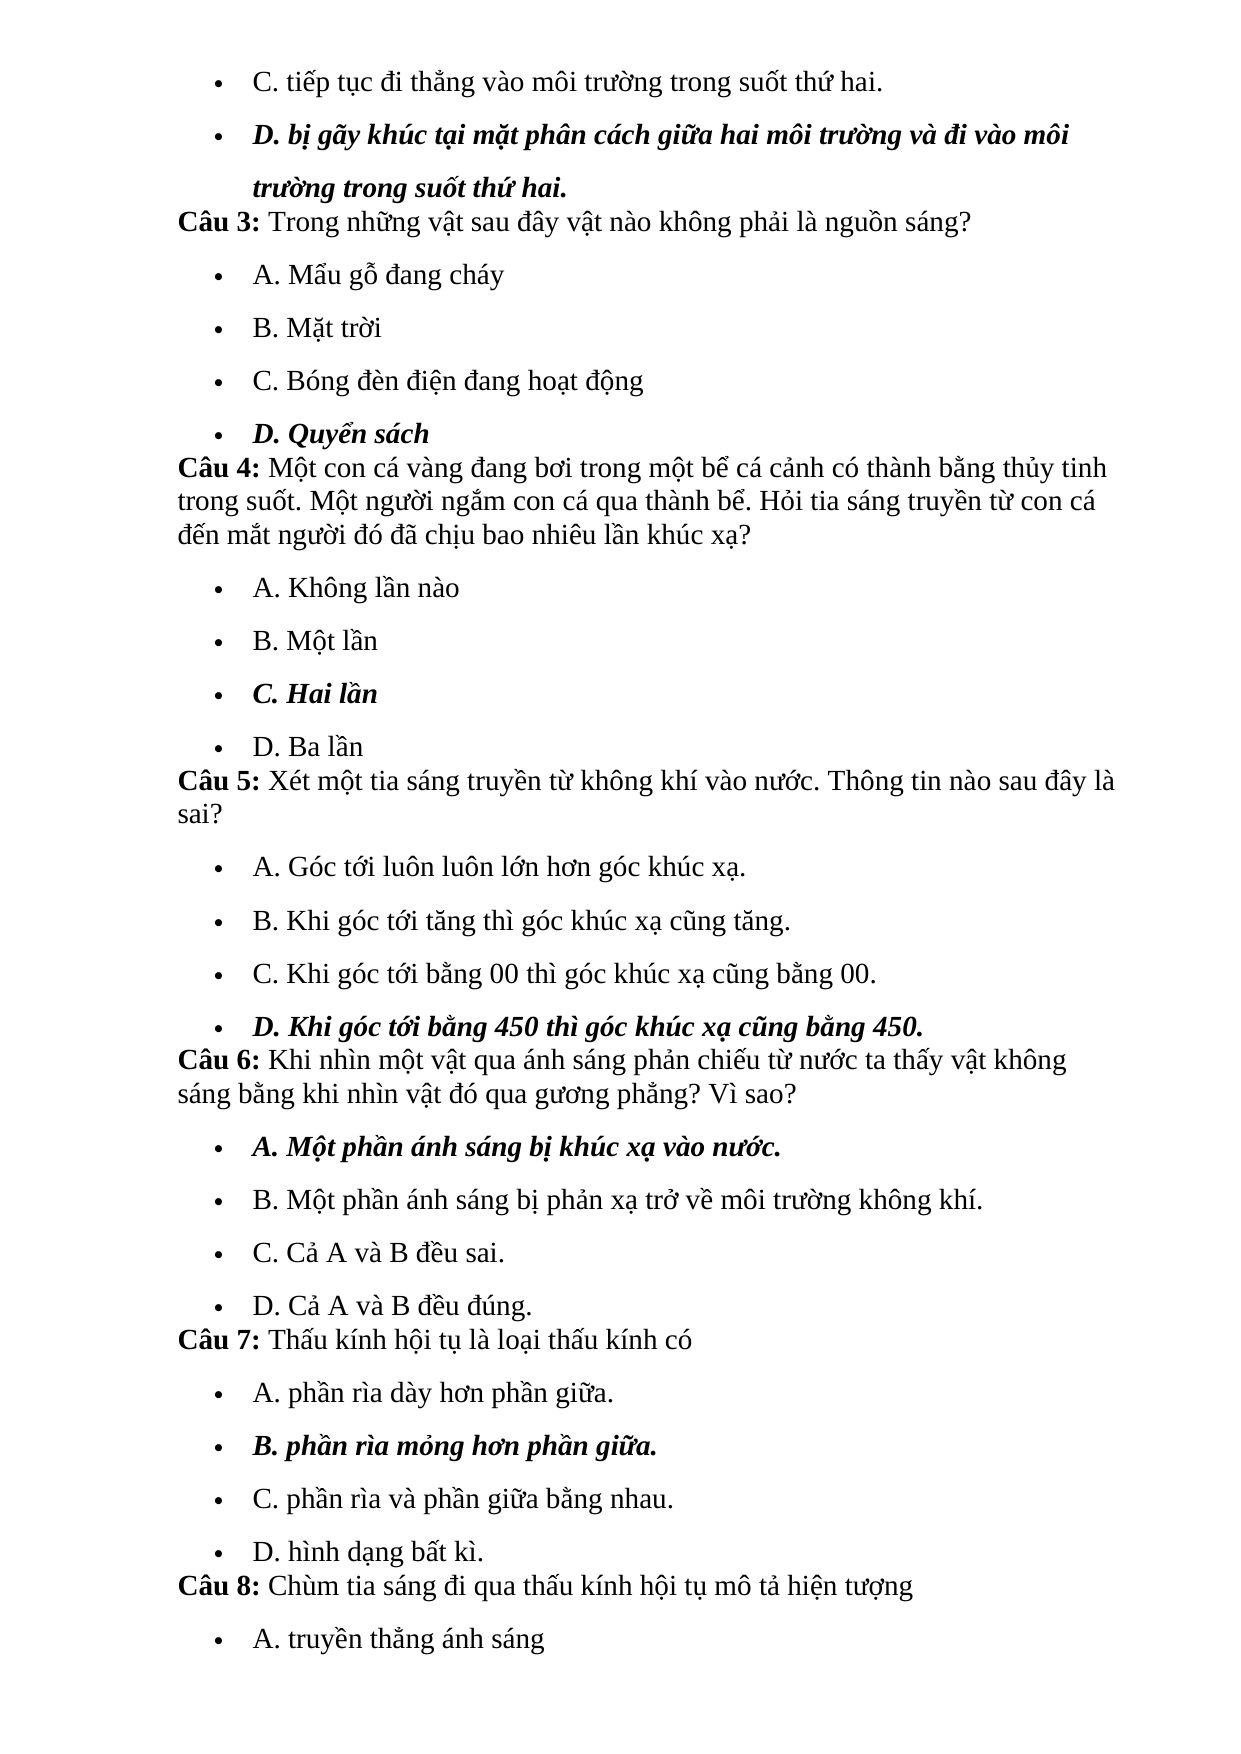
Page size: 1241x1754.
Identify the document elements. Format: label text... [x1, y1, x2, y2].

list D. Ba lần [215, 710, 1122, 763]
list B. Một phần ánh sáng bị phản xạ trở về môi trường không khí. [215, 1163, 1122, 1216]
list C. tiếp tục đi thẳng vào môi trường trong suốt thứ hai. [215, 44, 1122, 97]
list C. Khi góc tới bằng 00 thì góc khúc xạ cũng bằng 00. [215, 936, 1122, 989]
list A. Góc tới luôn luôn lớn hơn góc khúc xạ. [215, 830, 1122, 883]
list C. phần rìa và phần giữa bằng nhau. [215, 1462, 1122, 1515]
list D. hình dạng bất kì. [215, 1515, 1122, 1568]
text Câu 7: Thấu kính hội tụ là loại thấu kính có [177, 1322, 1122, 1356]
list A. Không lần nào [215, 550, 1122, 603]
subtitle D. Khi góc tới bằng 450 thì góc khúc xạ cũng bằng 450. [215, 989, 1122, 1042]
text Câu 6: Khi nhìn một vật qua ánh sáng phản chiếu từ nước ta thấy vật không sáng bằng khi nhìn vật đó qua gương phẳng? Vì sao? [177, 1042, 1122, 1109]
list A. truyền thẳng ánh sáng [215, 1602, 1122, 1655]
subtitle A. Một phần ánh sáng bị khúc xạ vào nước. [215, 1109, 1122, 1163]
subtitle D. Quyển sách [215, 397, 1122, 450]
list C. Bóng đèn điện đang hoạt động [215, 343, 1122, 397]
list A. phần rìa dày hơn phần giữa. [215, 1356, 1122, 1409]
list B. Một lần [215, 603, 1122, 657]
text Câu 8: Chùm tia sáng đi qua thấu kính hội tụ mô tả hiện tượng [177, 1568, 1122, 1602]
subtitle B. phần rìa mỏng hơn phần giữa. [215, 1409, 1122, 1462]
list C. Cả A và B đều sai. [215, 1216, 1122, 1269]
text Câu 5: Xét một tia sáng truyền từ không khí vào nước. Thông tin nào sau đây là sai? [177, 763, 1122, 830]
list D. Cả A và B đều đúng. [215, 1269, 1122, 1322]
subtitle D. bị gãy khúc tại mặt phân cách giữa hai môi trường và đi vào môi trường trong suốt thứ hai. [215, 97, 1122, 204]
text Câu 3: Trong những vật sau đây vật nào không phải là nguồn sáng? [177, 204, 1122, 237]
text Câu 4: Một con cá vàng đang bơi trong một bể cá cảnh có thành bằng thủy tinh trong suốt. Một người ngắm con cá qua thành bể. Hỏi tia sáng truyền từ con cá đến mắt người đó đã chịu bao nhiêu lần khúc xạ? [177, 450, 1122, 550]
list B. Mặt trời [215, 290, 1122, 343]
subtitle C. Hai lần [215, 657, 1122, 710]
list B. Khi góc tới tăng thì góc khúc xạ cũng tăng. [215, 883, 1122, 936]
list A. Mẩu gỗ đang cháy [215, 237, 1122, 290]
